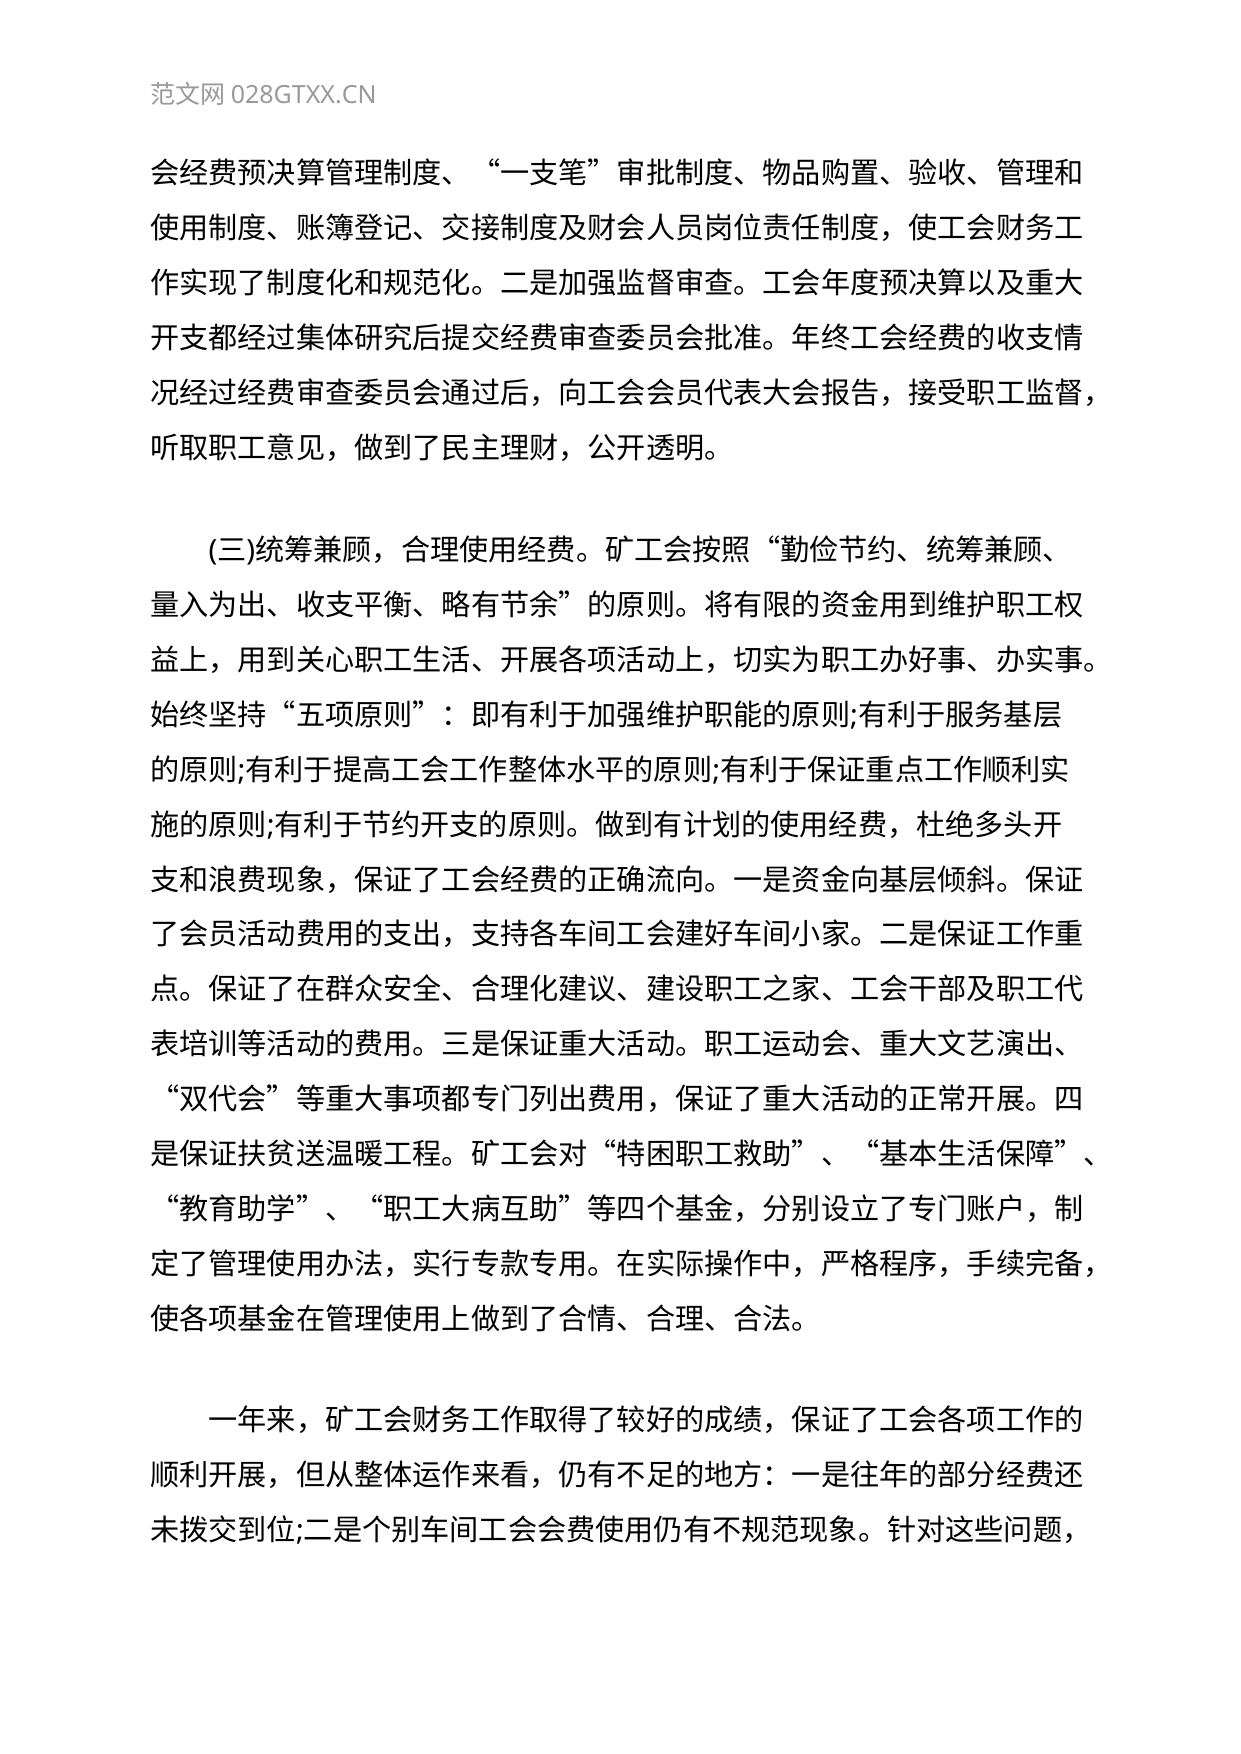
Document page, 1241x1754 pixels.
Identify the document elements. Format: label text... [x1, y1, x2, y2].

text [150, 1397, 1090, 1549]
text (三)统筹兼顾，合理使用经费。矿工会按照“勤俭节约、统筹兼顾、量入为出、收支平衡、略有节余”的原则。将有限的资金用到维护职工权益上，用到关心职工生活、开展各项活动上，切实为职工办好事、办实事。始终坚持“五项原则”：即有利于加强维护职能的原则;有利于服务基层的原则;有利于提高工会工作整体水平的原则;有利于保证重点工作顺利实施的原则;有利于节约开支的原则。做到有计划的使用经费，杜绝多头开支和浪费现象，保证了工会经费的正确流向。一是资金向基层倾斜。保证了会员活动费用的支出，支持各车间工会建好车间小家。二是保证工作重点。保证了在群众安全、合理化建议、建设职工之家、工会干部及职工代表培训等活动的费用。三是保证重大活动。职工运动会、重大文艺演出、“双代会”等重大事项都专门列出费用，保证了重大活动的正常开展。四是保证扶贫送温暖工程。矿工会对“特困职工救助”、“基本生活保障”、“教育助学”、“职工大病互助”等四个基金，分别设立了专门账户，制定了管理使用办法，实行专款专用。在实际操作中，严格程序，手续完备，使各项基金在管理使用上做到了合情、合理、合法。 [150, 526, 1090, 1337]
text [150, 150, 1090, 467]
